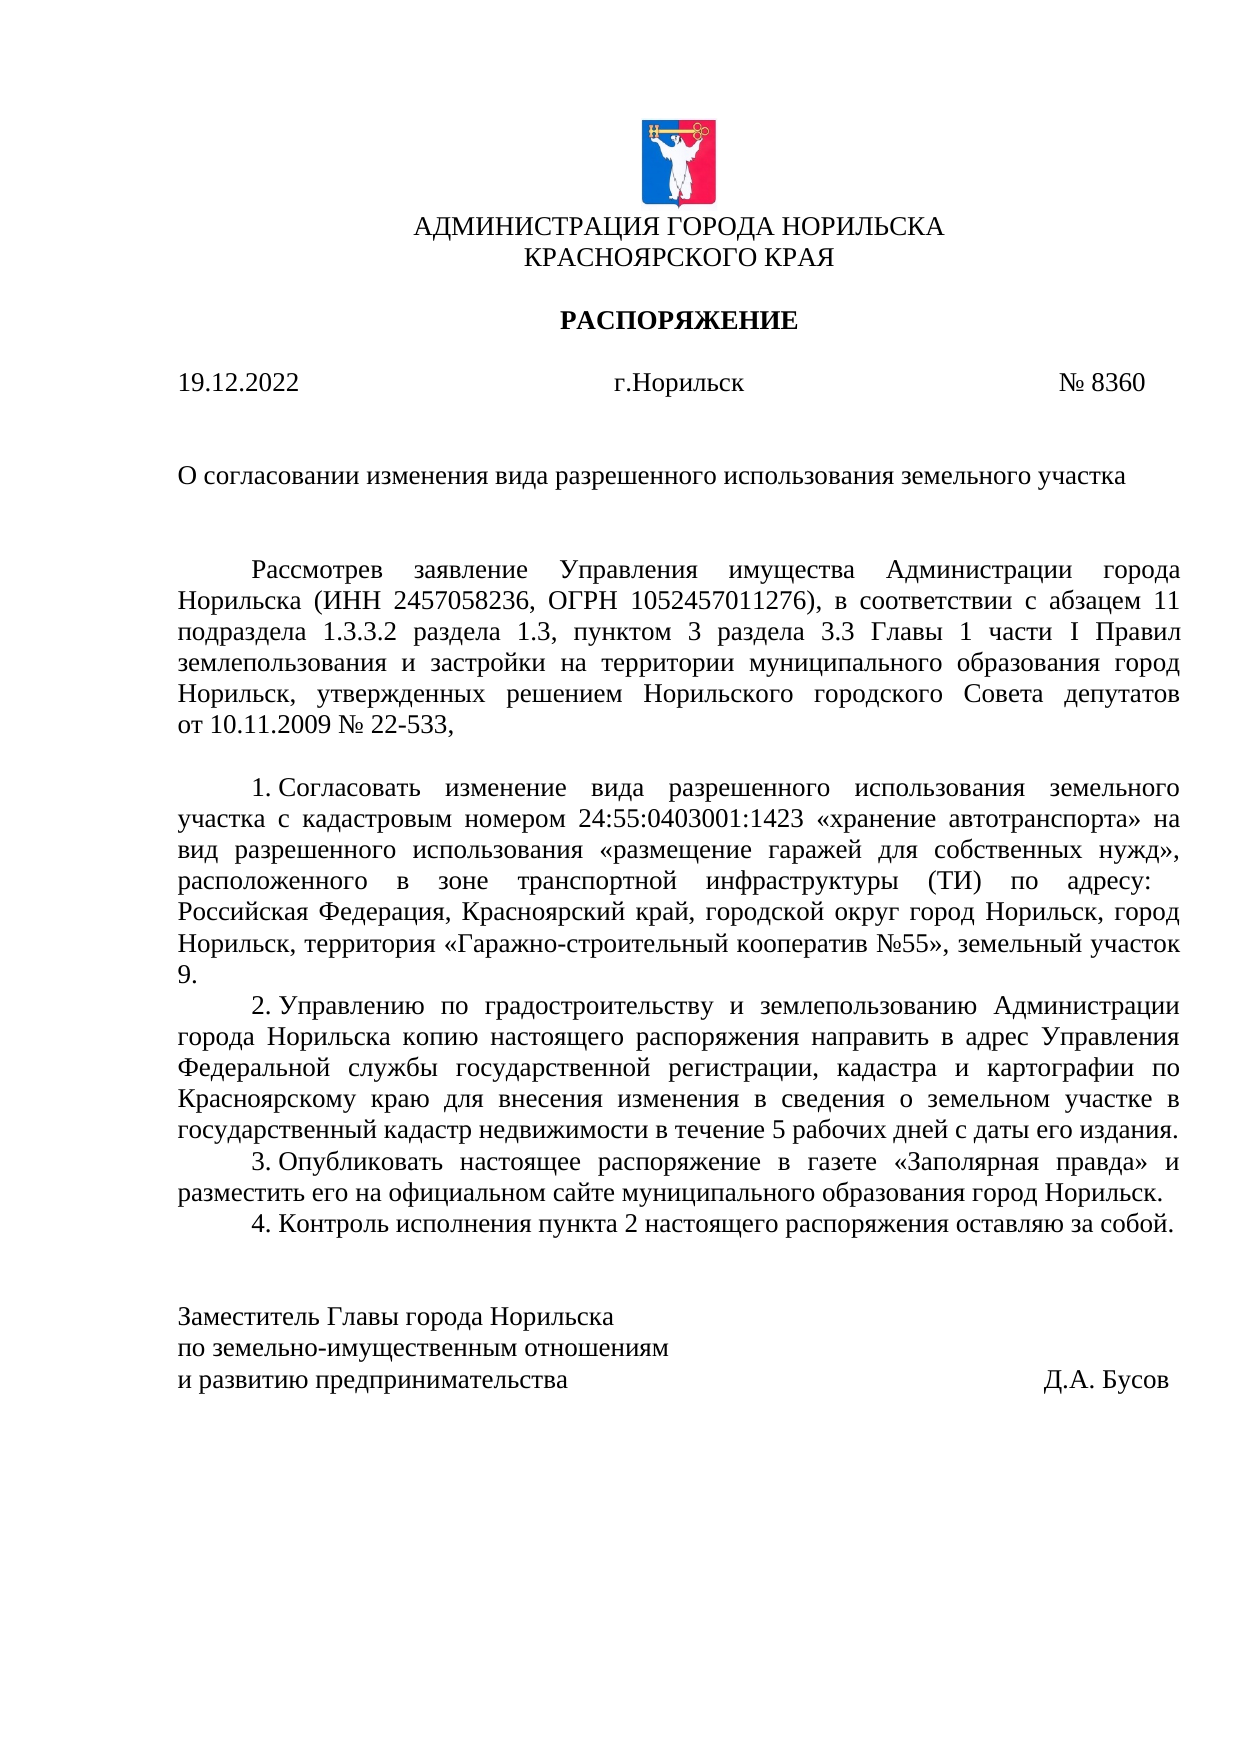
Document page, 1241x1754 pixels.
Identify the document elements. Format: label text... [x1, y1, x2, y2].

text по земельно-имущественным отношениям [177, 1332, 1181, 1363]
text 19.12.2022 г.Норильск № 8360 [177, 366, 1181, 397]
text АДМИНИСТРАЦИЯ ГОРОДА НОРИЛЬСКА [177, 210, 1181, 241]
text КРАСНОЯРСКОГО КРАЯ [177, 241, 1181, 273]
list Контроль исполнения пункта 2 настоящего распоряжения оставляю за собой. [177, 1207, 1181, 1238]
picture [641, 118, 718, 211]
text и развитию предпринимательства Д.А. Бусов [177, 1363, 1181, 1394]
text О согласовании изменения вида разрешенного использования земельного участка [177, 459, 1181, 491]
text Заместитель Главы города Норильска [177, 1300, 1181, 1332]
list Управлению по градостроительству и землепользованию Администрации города Норильска копию настоящего распоряжения направить в адрес Управления Федеральной службы государственной регистрации, кадастра и картографии по Красноярскому краю для внесения изменения в сведения о земельном участке в государственный кадастр недвижимости в течение 5 рабочих дней с даты его издания. [177, 989, 1181, 1145]
text Рассмотрев заявление Управления имущества Администрации города Норильска (ИНН 2457058236, ОГРН 1052457011276), в соответствии с абзацем 11 подраздела 1.3.3.2 раздела 1.3, пунктом 3 раздела 3.3 Главы 1 части I Правил землепользования и застройки на территории муниципального образования город Норильск, утвержденных решением Норильского городского Совета депутатов от 10.11.2009 № 22-533, [177, 553, 1181, 740]
list Согласовать изменение вида разрешенного использования земельного участка с кадастровым номером 24:55:0403001:1423 «хранение автотранспорта» на вид разрешенного использования «размещение гаражей для собственных нужд», расположенного в зоне транспортной инфраструктуры (ТИ) по адресу: Российская Федерация, Красноярский край, городской округ город Норильск, город Норильск, территория «Гаражно-строительный кооператив №55», земельный участок 9. [177, 771, 1181, 989]
text РАСПОРЯЖЕНИЕ [177, 304, 1181, 335]
list Опубликовать настоящее распоряжение в газете «Заполярная правда» и разместить его на официальном сайте муниципального образования город Норильск. [177, 1145, 1181, 1207]
